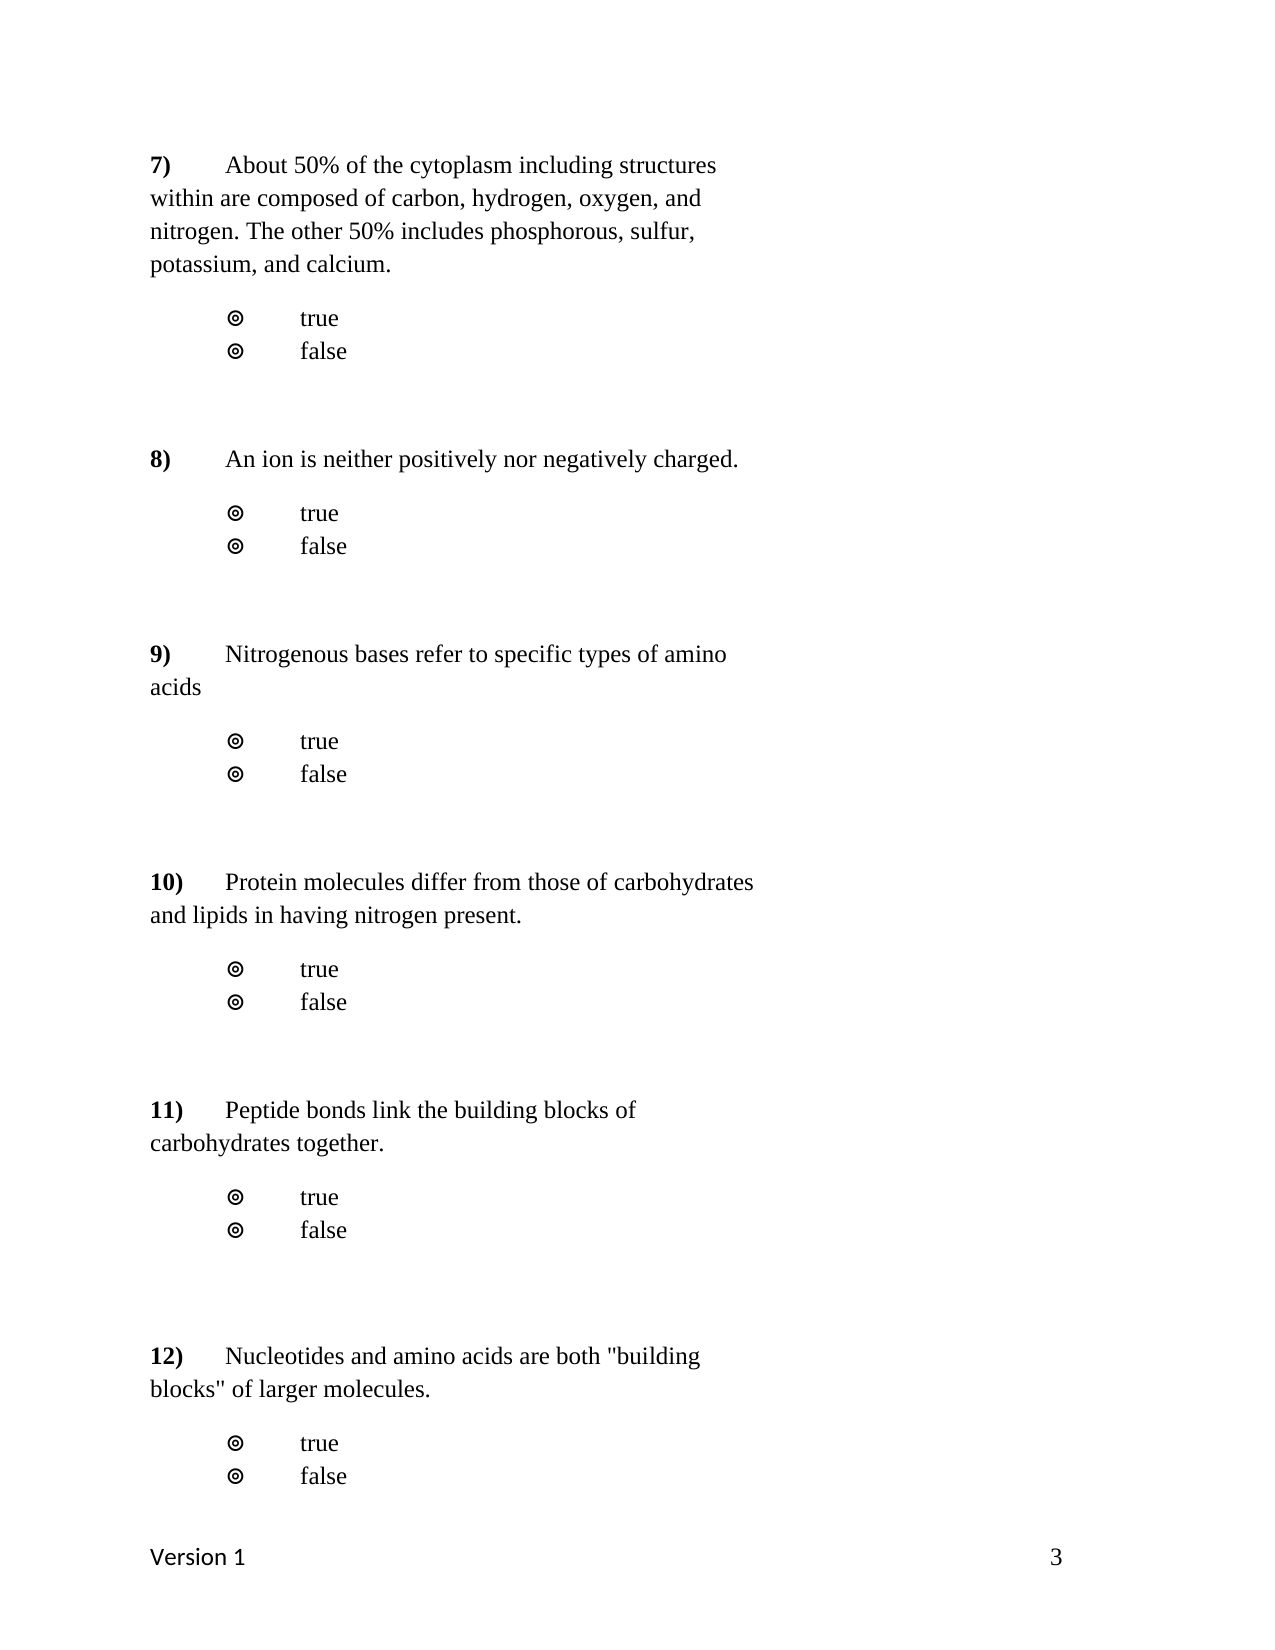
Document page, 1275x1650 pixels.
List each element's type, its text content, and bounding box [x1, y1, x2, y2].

text ⊚ true ⊚ false [150, 1428, 775, 1489]
text ⊚ true ⊚ false [150, 1182, 775, 1244]
text ⊚ true ⊚ false [150, 954, 775, 1016]
text ⊚ true ⊚ false [150, 303, 775, 365]
text 12) Nucleotides and amino acids are both "building blocks" of larger molecules. [150, 1341, 775, 1403]
text 11) Peptide bonds link the building blocks of carbohydrates together. [150, 1095, 775, 1157]
text ⊚ true ⊚ false [150, 726, 775, 788]
text ⊚ true ⊚ false [150, 498, 775, 560]
text 7) About 50% of the cytoplasm including structures within are composed of carbon, hydrogen, oxygen, and nitrogen. The other 50% includes phosphorous, sulfur, potassium, and calcium. [150, 150, 775, 278]
text 8) An ion is neither positively nor negatively charged. [150, 444, 775, 473]
text 9) Nitrogenous bases refer to specific types of amino acids [150, 639, 775, 701]
text 10) Protein molecules differ from those of carbohydrates and lipids in having nitrogen present. [150, 867, 775, 929]
